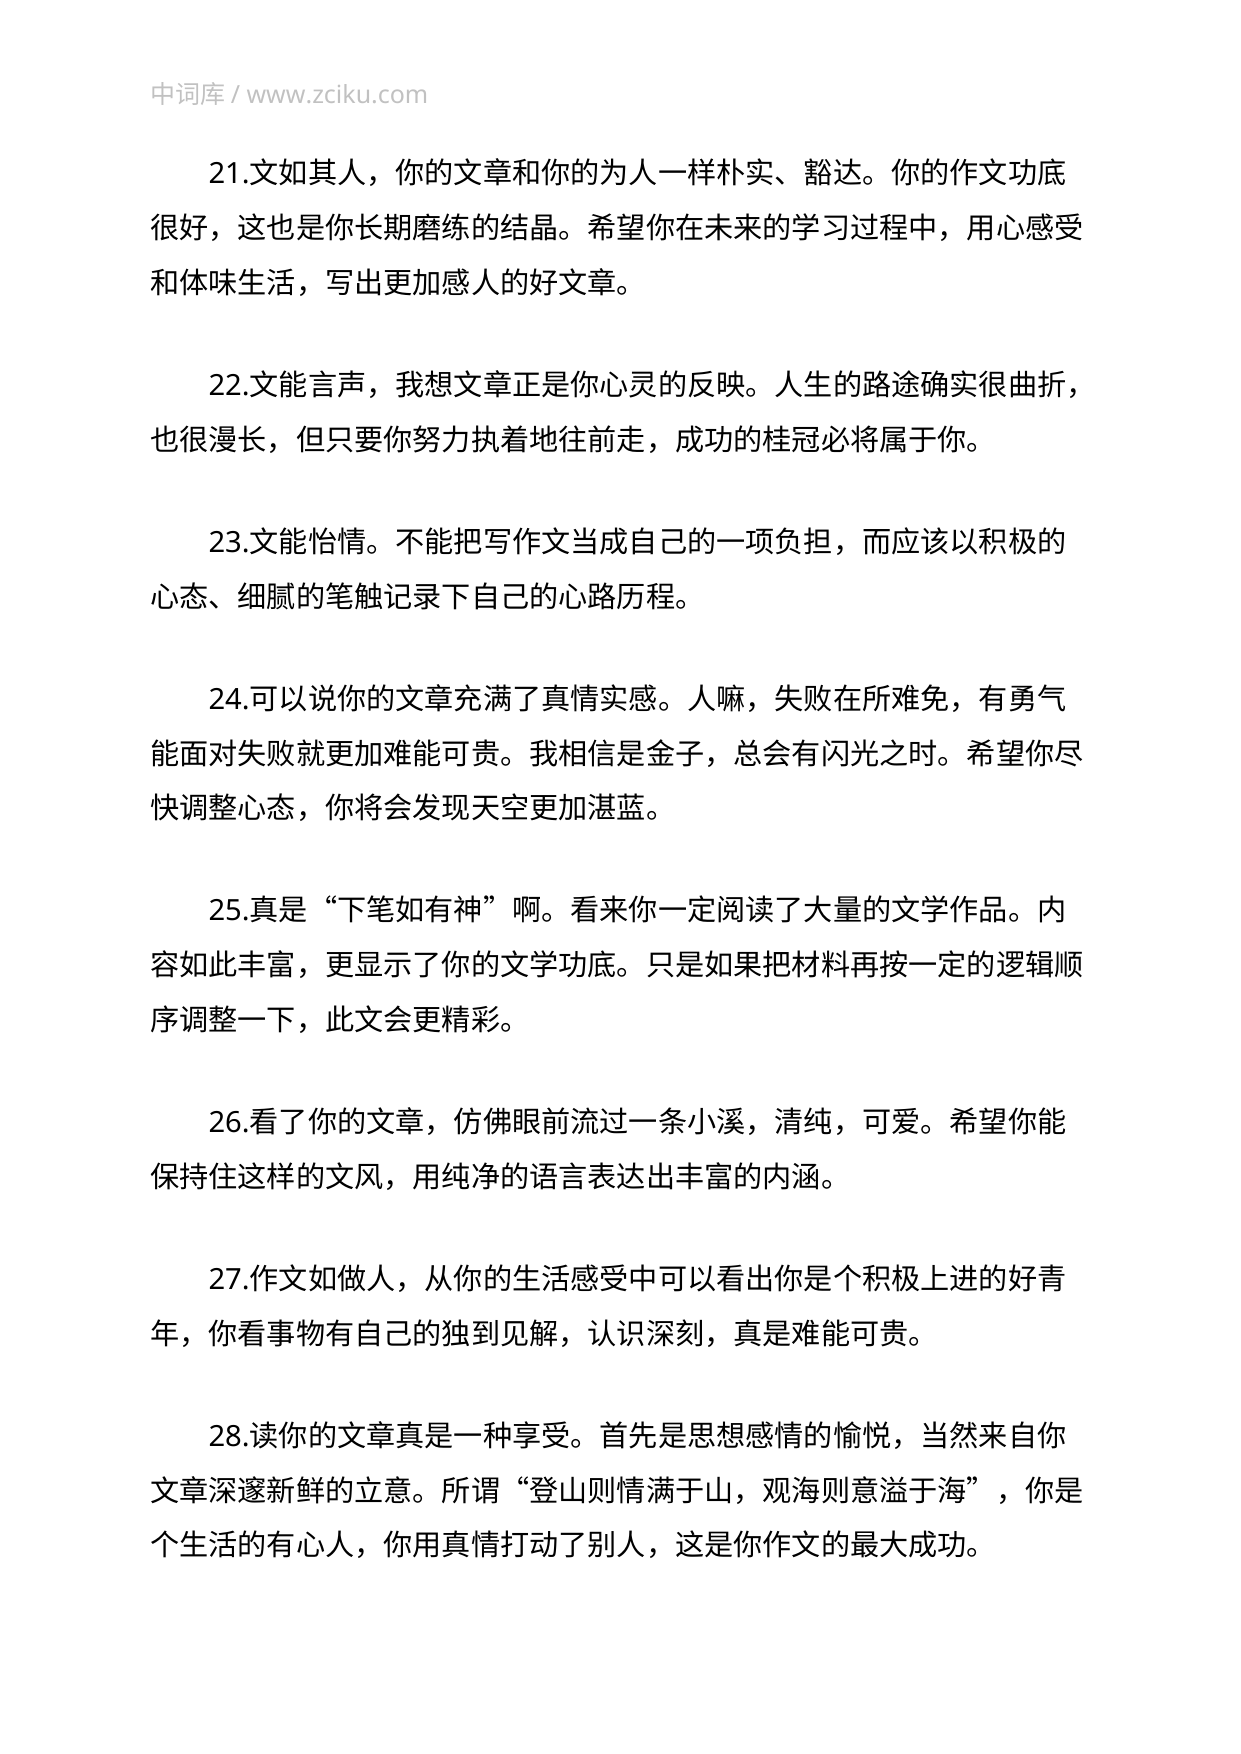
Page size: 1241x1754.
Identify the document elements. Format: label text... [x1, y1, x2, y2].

text 25.真是“下笔如有神”啊。看来你一定阅读了大量的文学作品。内容如此丰富，更显示了你的文学功底。只是如果把材料再按一定的逻辑顺序调整一下，此文会更精彩。 [150, 887, 1090, 1039]
text 26.看了你的文章，仿佛眼前流过一条小溪，清纯，可爱。希望你能保持住这样的文风，用纯净的语言表达出丰富的内涵。 [150, 1098, 1090, 1196]
text 28.读你的文章真是一种享受。首先是思想感情的愉悦，当然来自你文章深邃新鲜的立意。所谓“登山则情满于山，观海则意溢于海”，你是个生活的有心人，你用真情打动了别人，这是你作文的最大成功。 [150, 1412, 1090, 1564]
text 22.文能言声，我想文章正是你心灵的反映。人生的路途确实很曲折，也很漫长，但只要你努力执着地往前走，成功的桂冠必将属于你。 [150, 362, 1090, 459]
text 27.作文如做人，从你的生活感受中可以看出你是个积极上进的好青年，你看事物有自己的独到见解，认识深刻，真是难能可贵。 [150, 1255, 1090, 1353]
text 24.可以说你的文章充满了真情实感。人嘛，失败在所难免，有勇气能面对失败就更加难能可贵。我相信是金子，总会有闪光之时。希望你尽快调整心态，你将会发现天空更加湛蓝。 [150, 675, 1090, 827]
text 23.文能怡情。不能把写作文当成自己的一项负担，而应该以积极的心态、细腻的笔触记录下自己的心路历程。 [150, 518, 1090, 616]
text 21.文如其人，你的文章和你的为人一样朴实、豁达。你的作文功底很好，这也是你长期磨练的结晶。希望你在未来的学习过程中，用心感受和体味生活，写出更加感人的好文章。 [150, 150, 1090, 302]
